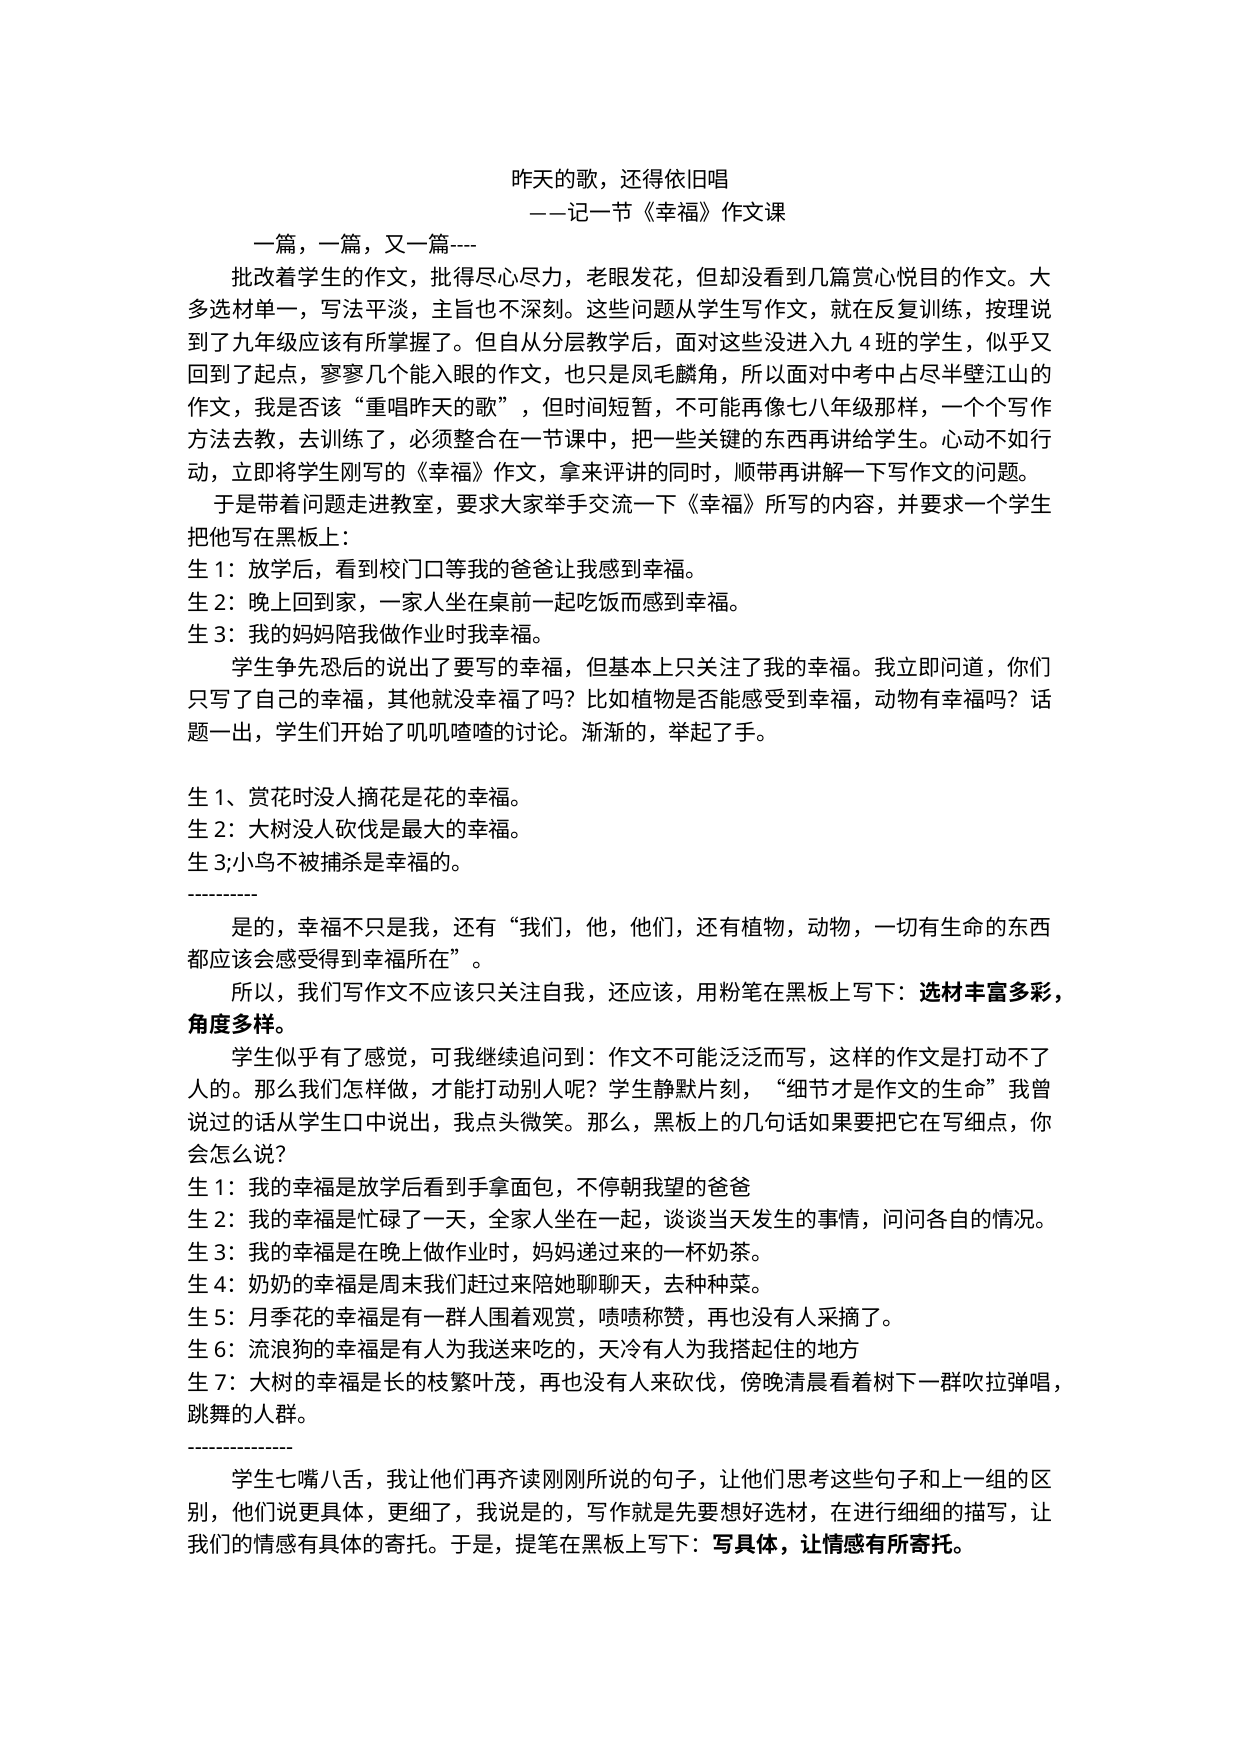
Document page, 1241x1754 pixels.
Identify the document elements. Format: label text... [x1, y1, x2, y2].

list 是的，幸福不只是我，还有“我们，他，他们，还有植物，动物，一切有生命的东西都应该会感受得到幸福所在”。 [187, 909, 1053, 974]
text ---------- [187, 877, 1053, 909]
text 生3;小鸟不被捕杀是幸福的。 [187, 844, 1053, 877]
text 生7：大树的幸福是长的枝繁叶茂，再也没有人来砍伐，傍晚清晨看着树下一群吹拉弹唱，跳舞的人群。 [187, 1364, 1053, 1429]
text 昨天的歌，还得依旧唱 [187, 162, 1053, 194]
text 一篇，一篇，又一篇---- [187, 227, 1053, 259]
text 生1：我的幸福是放学后看到手拿面包，不停朝我望的爸爸 [187, 1169, 1053, 1202]
text 生6：流浪狗的幸福是有人为我送来吃的，天冷有人为我搭起住的地方 [187, 1332, 1053, 1364]
text 生4：奶奶的幸福是周末我们赶过来陪她聊聊天，去种种菜。 [187, 1267, 1053, 1299]
text 生1：放学后，看到校门口等我的爸爸让我感到幸福。 [187, 552, 1053, 584]
text 批改着学生的作文，批得尽心尽力，老眼发花，但却没看到几篇赏心悦目的作文。大多选材单一，写法平淡，主旨也不深刻。这些问题从学生写作文，就在反复训练，按理说，到了九年级应该有所掌握了。但自从分层教学后，面对这些没进入九4班的学生，似乎又回到了起点，寥寥几个能入眼的作文，也只是凤毛麟角，所以面对中考中占尽半壁江山的作文，我是否该“重唱昨天的歌”，但时间短暂，不可能再像七八年级那样，一个个写作方法去教，去训练了，必须整合在一节课中，把一些关键的东西再讲给学生。心动不如行动，立即将学生刚写的《幸福》作文，拿来评讲的同时，顺带再讲解一下写作文的问题。 [187, 259, 1053, 487]
text 生5：月季花的幸福是有一群人围着观赏，啧啧称赞，再也没有人采摘了。 [187, 1299, 1053, 1332]
text 生2：晚上回到家，一家人坐在桌前一起吃饭而感到幸福。 [187, 584, 1053, 617]
list 学生争先恐后的说出了要写的幸福，但基本上只关注了我的幸福。我立即问道，你们只写了自己的幸福，其他就没幸福了吗？比如植物是否能感受到幸福，动物有幸福吗？话题一出，学生们开始了叽叽喳喳的讨论。渐渐的，举起了手。 [187, 649, 1053, 747]
text 生3：我的幸福是在晚上做作业时，妈妈递过来的一杯奶茶。 [187, 1234, 1053, 1267]
text 生1、赏花时没人摘花是花的幸福。 [187, 779, 1053, 812]
list 学生七嘴八舌，我让他们再齐读刚刚所说的句子，让他们思考这些句子和上一组的区别，他们说更具体，更细了，我说是的，写作就是先要想好选材，在进行细细的描写，让我们的情感有具体的寄托。于是，提笔在黑板上写下：写具体，让情感有所寄托。 [187, 1462, 1053, 1559]
text 生2：我的幸福是忙碌了一天，全家人坐在一起，谈谈当天发生的事情，问问各自的情况。 [187, 1202, 1053, 1234]
list 学生似乎有了感觉，可我继续追问到：作文不可能泛泛而写，这样的作文是打动不了人的。那么我们怎样做，才能打动别人呢？学生静默片刻，“细节才是作文的生命”我曾说过的话从学生口中说出，我点头微笑。那么，黑板上的几句话如果要把它在写细点，你会怎么说？ [187, 1039, 1053, 1169]
list 于是带着问题走进教室，要求大家举手交流一下《幸福》所写的内容，并要求一个学生把他写在黑板上： [187, 487, 1053, 552]
list 所以，我们写作文不应该只关注自我，还应该，用粉笔在黑板上写下：选材丰富多彩，角度多样。 [187, 974, 1053, 1039]
text 生2：大树没人砍伐是最大的幸福。 [187, 812, 1053, 844]
text --------------- [187, 1429, 1053, 1462]
text ——记一节《幸福》作文课 [187, 194, 1053, 227]
text 生3：我的妈妈陪我做作业时我幸福。 [187, 617, 1053, 649]
